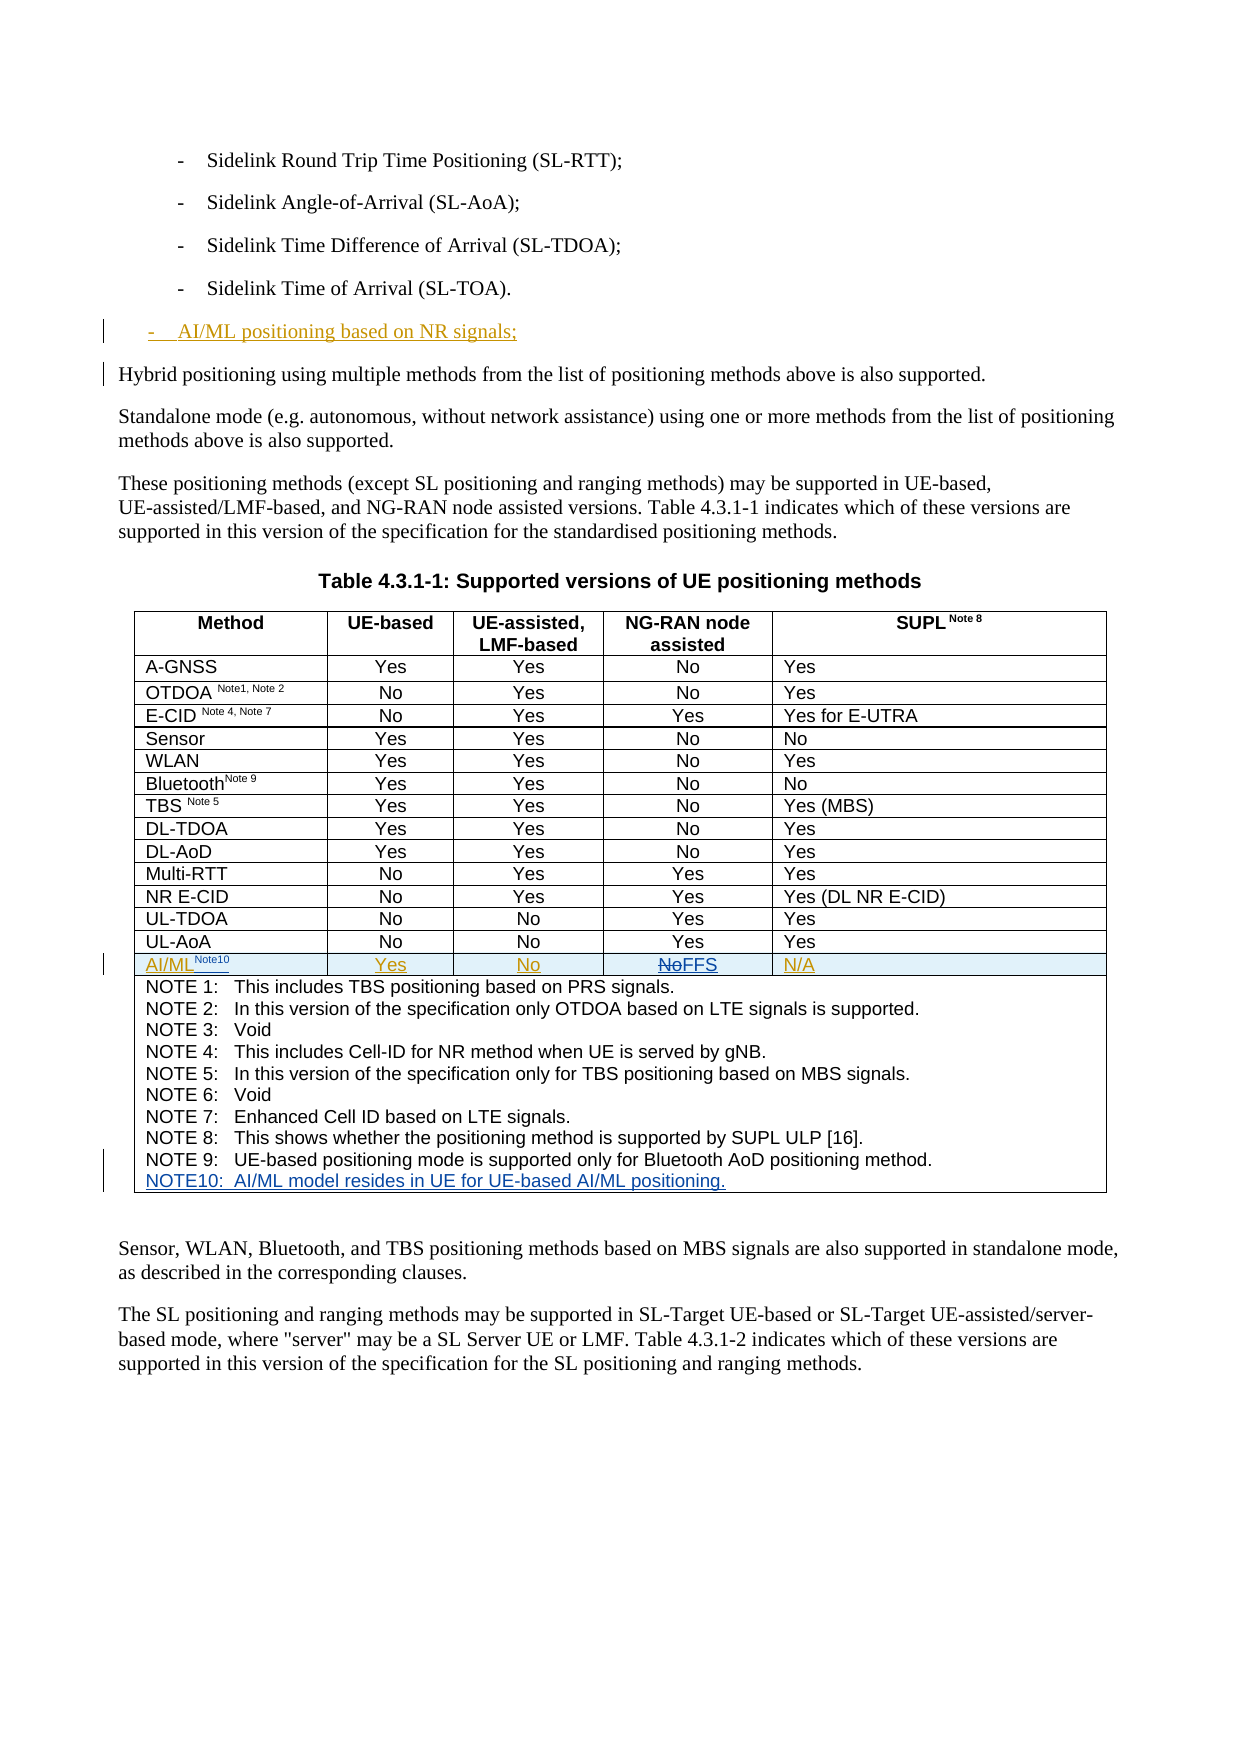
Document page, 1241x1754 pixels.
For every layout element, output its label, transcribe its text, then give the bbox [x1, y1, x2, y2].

table_cell No [328, 931, 453, 952]
text Hybrid positioning using multiple methods from the list of positioning methods above is also supported. [118, 362, 1122, 386]
table_cell Yes [454, 818, 603, 839]
table_cell Yes [773, 840, 1106, 862]
table_cell Yes [454, 728, 603, 749]
table_cell Yes [328, 795, 453, 817]
text These positioning methods (except SL positioning and ranging methods) may be supported in UE-based, UE-assisted/LMF-based, and NG-RAN node assisted versions. Table 4.3.1-1 indicates which of these versions are supported in this version of the specification for the standardised positioning methods. [118, 471, 1122, 543]
table_cell Yes [773, 818, 1106, 839]
table_cell Yes [454, 682, 603, 704]
table_cell BluetoothNote 9 [135, 773, 327, 794]
table_cell Yes [773, 863, 1106, 884]
table_cell Yes [604, 886, 772, 907]
table_cell Yes (MBS) [773, 795, 1106, 817]
table_cell No [328, 886, 453, 907]
table_cell Yes [328, 773, 453, 794]
table_cell WLAN [135, 750, 327, 772]
text Standalone mode (e.g. autonomous, without network assistance) using one or more methods from the list of positioning methods above is also supported. [118, 404, 1122, 452]
table_cell Yes [454, 863, 603, 884]
table_header UE-assisted, LMF-based [454, 612, 603, 655]
table_header SUPL Note 8 [773, 612, 1106, 655]
table_cell No [773, 728, 1106, 749]
table_cell OTDOA Note1, Note 2 [135, 682, 327, 704]
table_cell Yes [328, 656, 453, 681]
table_cell Yes [604, 863, 772, 884]
table_cell No [328, 863, 453, 884]
table_cell Yes [773, 656, 1106, 681]
table_cell Yes [604, 705, 772, 726]
table_cell Yes [773, 682, 1106, 704]
table_cell No [328, 705, 453, 726]
table_cell Yes [454, 840, 603, 862]
table_cell No [328, 908, 453, 930]
table_cell Yes [328, 750, 453, 772]
table_cell Yes [604, 908, 772, 930]
table_cell Yes [454, 795, 603, 817]
table_cell No [604, 773, 772, 794]
text - Sidelink Angle-of-Arrival (SL-AoA); [177, 190, 1122, 214]
text The SL positioning and ranging methods may be supported in SL-Target UE-based or SL-Target UE-assisted/server-based mode, where "server" may be a SL Server UE or LMF. Table 4.3.1-2 indicates which of these versions are supported in this version of the specification for the SL positioning and ranging methods. [118, 1302, 1122, 1374]
table_header NG-RAN node assisted [604, 612, 772, 655]
table_cell No [604, 656, 772, 681]
table_cell No [604, 840, 772, 862]
table_cell Yes [773, 750, 1106, 772]
table_cell Yes [328, 818, 453, 839]
table_cell Yes [454, 750, 603, 772]
table_cell No [604, 750, 772, 772]
table_cell Yes [454, 773, 603, 794]
text Table 4.3.1-1: Supported versions of UE positioning methods [118, 568, 1122, 592]
table_cell No [604, 795, 772, 817]
table_cell Sensor [135, 728, 327, 749]
table_cell Yes [454, 886, 603, 907]
table_header UE-based [328, 612, 453, 655]
table_cell No [604, 728, 772, 749]
table_cell No [454, 931, 603, 952]
table_cell TBS Note 5 [135, 795, 327, 817]
table_header Method [135, 612, 327, 655]
table_cell DL-AoD [135, 840, 327, 862]
text - Sidelink Round Trip Time Positioning (SL-RTT); [177, 147, 1122, 172]
table_cell No [604, 818, 772, 839]
table_cell DL-TDOA [135, 818, 327, 839]
table_cell Yes [328, 840, 453, 862]
table_cell Yes [773, 908, 1106, 930]
table_cell Yes (DL NR E-CID) [773, 886, 1106, 907]
table_cell No [604, 682, 772, 704]
table_cell NR E-CID [135, 886, 327, 907]
text Sensor, WLAN, Bluetooth, and TBS positioning methods based on MBS signals are also supported in standalone mode, as described in the corresponding clauses. [118, 1236, 1122, 1284]
table_cell NOTE 1: This includes TBS positioning based on PRS signals. NOTE 2: In this version of the specification only OTDOA based on LTE signals is supported. NOTE 3: Void NOTE 4: This includes Cell-ID for NR method when UE is served by gNB. NOTE 5: In this version of the specification only for TBS positioning based on MBS signals. NOTE 6: Void NOTE 7: Enhanced Cell ID based on LTE signals. NOTE 8: This shows whether the positioning method is supported by SUPL ULP [16]. NOTE 9: UE-based positioning mode is supported only for Bluetooth AoD positioning method. [135, 976, 1106, 1192]
table_cell Yes [454, 705, 603, 726]
table_cell No [454, 908, 603, 930]
table_cell UL-AoA [135, 931, 327, 952]
table_cell Yes [604, 931, 772, 952]
table_cell Yes [454, 656, 603, 681]
table_cell No [773, 773, 1106, 794]
table_cell A-GNSS [135, 656, 327, 681]
text - Sidelink Time Difference of Arrival (SL-TDOA); [177, 233, 1122, 257]
table_cell E-CID Note 4, Note 7 [135, 705, 327, 726]
table_cell UL-TDOA [135, 908, 327, 930]
table_cell Yes for E-UTRA [773, 705, 1106, 726]
text - Sidelink Time of Arrival (SL-TOA). [177, 276, 1122, 300]
table_cell Yes [773, 931, 1106, 952]
table_cell Yes [328, 728, 453, 749]
table_cell Multi-RTT [135, 863, 327, 884]
table_cell No [328, 682, 453, 704]
